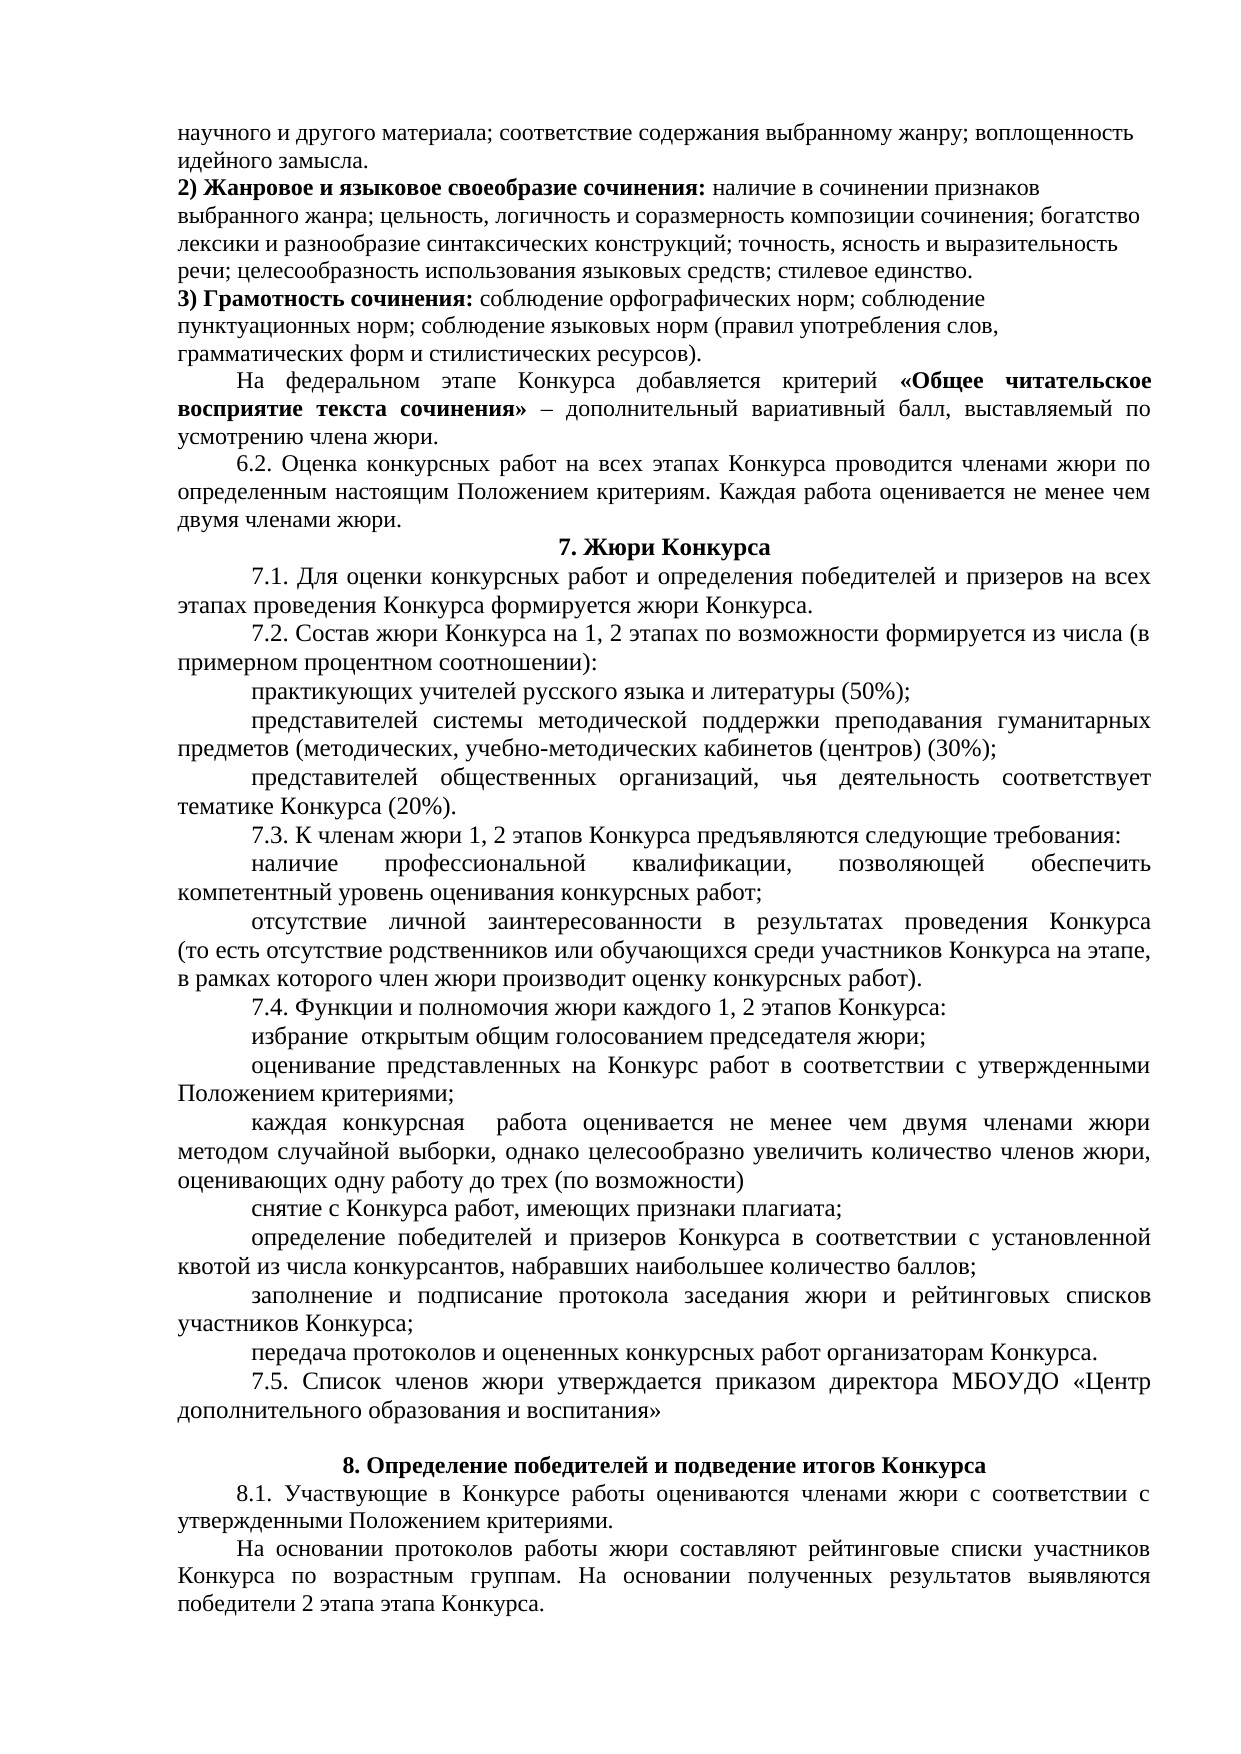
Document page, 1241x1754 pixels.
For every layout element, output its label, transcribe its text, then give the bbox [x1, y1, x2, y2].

text оценивание представленных на Конкурс работ в соответствии с утвержденными Положением критериями; [177, 1050, 1152, 1107]
text 7.2. Состав жюри Конкурса на 1, 2 этапах по возможности формируется из числа (в примерном процентном соотношении): [177, 618, 1152, 676]
text практикующих учителей русского языка и литературы (50%); [177, 676, 1152, 705]
text 3) Грамотность сочинения: соблюдение орфографических норм; соблюдение пунктуационных норм; соблюдение языковых норм (правил употребления слов, грамматических форм и стилистических ресурсов). [177, 284, 1152, 367]
text заполнение и подписание протокола заседания жюри и рейтинговых списков участников Конкурса; [177, 1280, 1152, 1337]
text 7.3. К членам жюри 1, 2 этапов Конкурса предъявляются следующие требования: [177, 820, 1152, 848]
text 7.5. Список членов жюри утверждается приказом директора МБОУДО «Центр дополнительного образования и воспитания» [177, 1366, 1152, 1423]
text определение победителей и призеров Конкурса в соответствии с установленной квотой из числа конкурсантов, набравших наибольшее количество баллов; [177, 1222, 1152, 1280]
text 7.1. Для оценки конкурсных работ и определения победителей и призеров на всех этапах проведения Конкурса формируется жюри Конкурса. [177, 561, 1152, 618]
text избрание открытым общим голосованием председателя жюри; [177, 1021, 1152, 1050]
text снятие с Конкурса работ, имеющих признаки плагиата; [177, 1193, 1152, 1222]
text 7. Жюри Конкурса [177, 532, 1152, 561]
text На федеральном этапе Конкурса добавляется критерий «Общее читательское восприятие текста сочинения» – дополнительный вариативный балл, выставляемый по усмотрению члена жюри. [177, 367, 1152, 449]
text каждая конкурсная работа оценивается не менее чем двумя членами жюри методом случайной выборки, однако целесообразно увеличить количество членов жюри, оценивающих одну работу до трех (по возможности) [177, 1107, 1152, 1193]
text передача протоколов и оцененных конкурсных работ организаторам Конкурса. [177, 1337, 1152, 1366]
text 2) Жанровое и языковое своеобразие сочинения: наличие в сочинении признаков выбранного жанра; цельность, логичность и соразмерность композиции сочинения; богатство лексики и разнообразие синтаксических конструкций; точность, ясность и выразительность речи; целесообразность использования языковых средств; стилевое единство. [177, 173, 1152, 284]
text представителей системы методической поддержки преподавания гуманитарных предметов (методических, учебно-методических кабинетов (центров) (30%); [177, 705, 1152, 762]
text 8. Определение победителей и подведение итогов Конкурса [177, 1451, 1152, 1479]
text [177, 118, 1152, 173]
text представителей общественных организаций, чья деятельность соответствует тематике Конкурса (20%). [177, 762, 1152, 820]
text 8.1. Участвующие в Конкурсе работы оцениваются членами жюри с соответствии с утвержденными Положением критериями. [177, 1479, 1152, 1534]
text 6.2. Оценка конкурсных работ на всех этапах Конкурса проводится членами жюри по определенным настоящим Положением критериям. Каждая работа оценивается не менее чем двумя членами жюри. [177, 449, 1152, 532]
text наличие профессиональной квалификации, позволяющей обеспечить компетентный уровень оценивания конкурсных работ; [177, 848, 1152, 906]
text 7.4. Функции и полномочия жюри каждого 1, 2 этапов Конкурса: [177, 992, 1152, 1021]
text На основании протоколов работы жюри составляют рейтинговые списки участников Конкурса по возрастным группам. На основании полученных результатов выявляются победители 2 этапа этапа Конкурса. [177, 1534, 1152, 1617]
text отсутствие личной заинтересованности в результатах проведения Конкурса (то есть отсутствие родственников или обучающихся среди участников Конкурса на этапе, в рамках которого член жюри производит оценку конкурсных работ). [177, 906, 1152, 992]
